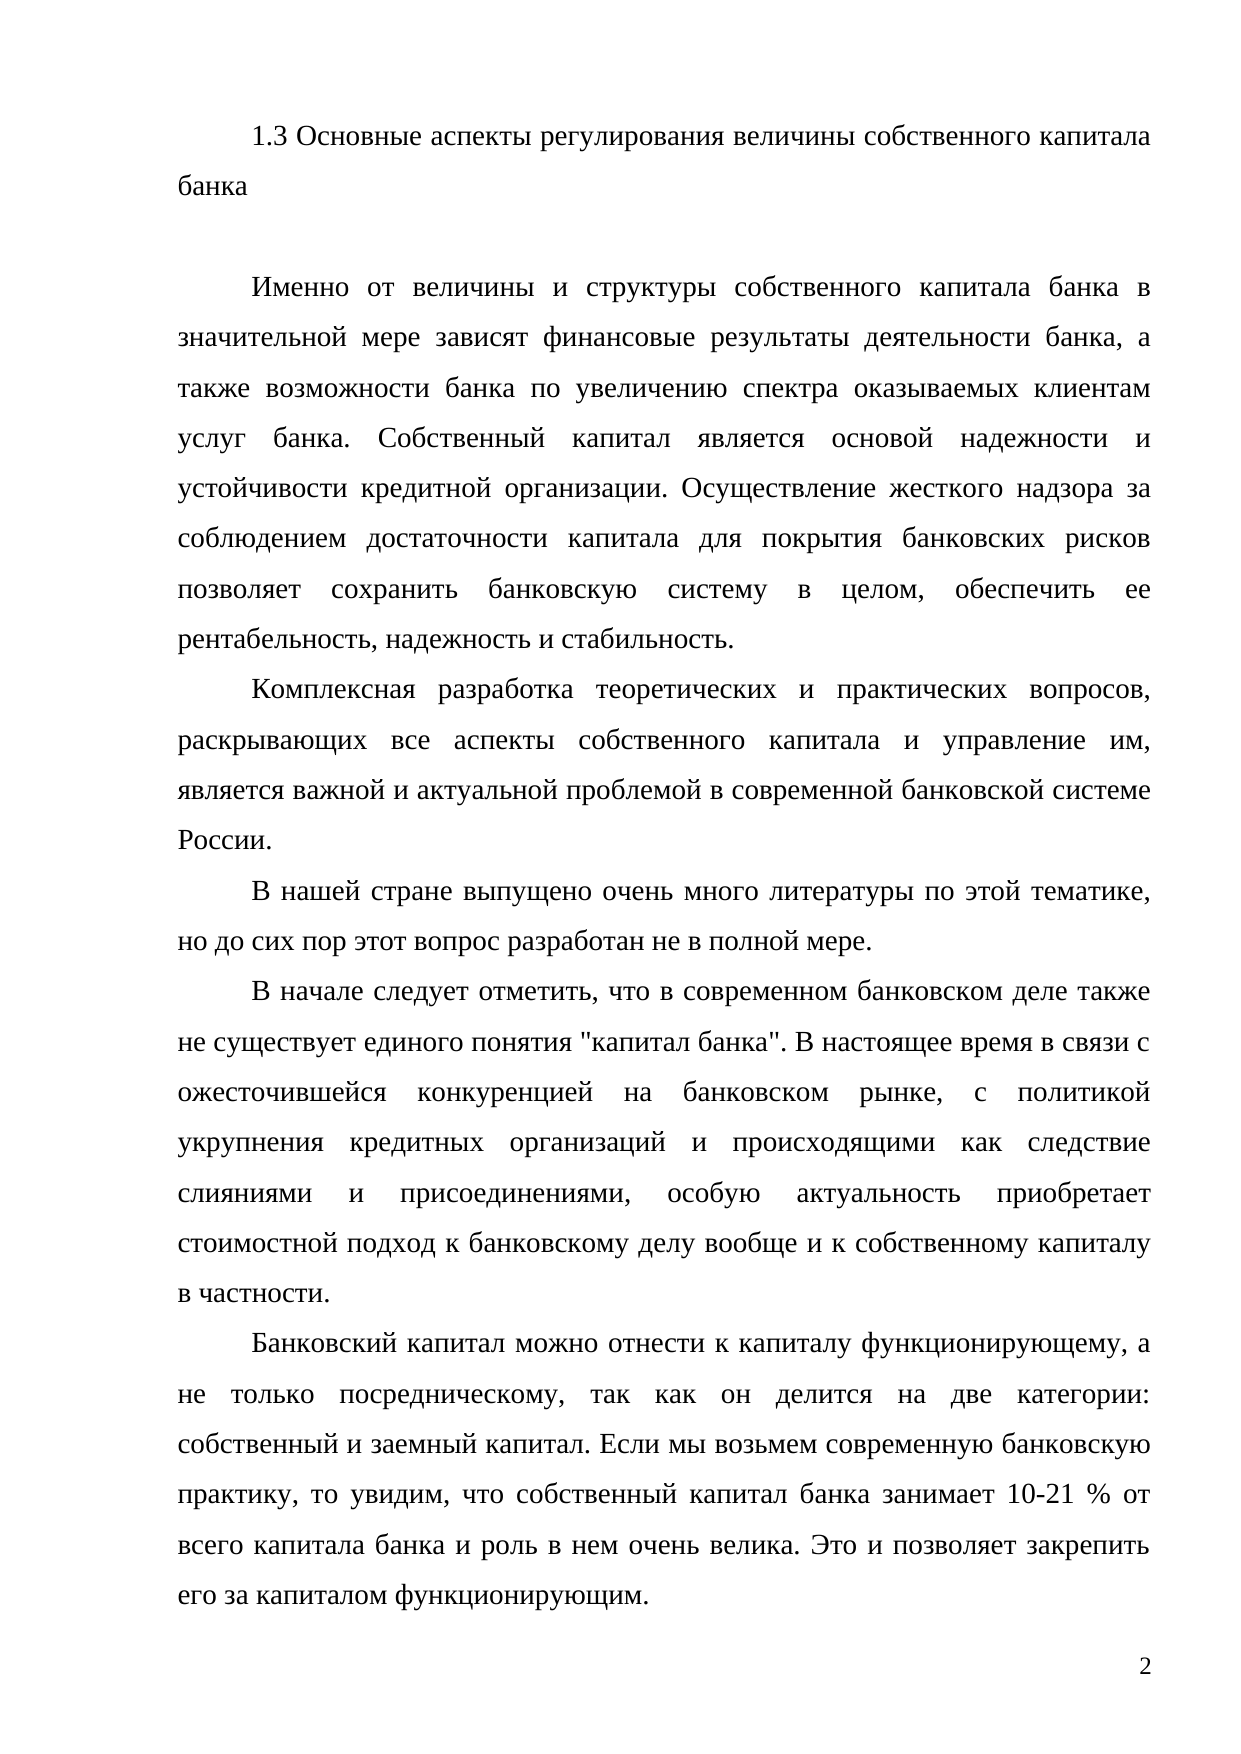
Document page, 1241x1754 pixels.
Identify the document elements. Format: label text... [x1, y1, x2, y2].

text В начале следует отметить, что в современном банковском деле также не существует единого понятия "капитал банка". В настоящее время в связи с ожесточившейся конкуренцией на банковском рынке, с политикой укрупнения кредитных организаций и происходящими как следствие слияниями и присоединениями, особую актуальность приобретает стоимостной подход к банковскому делу вообще и к собственному капиталу в частности. [177, 973, 1152, 1309]
text Банковский капитал можно отнести к капиталу функционирующему, а не только посредническому, так как он делится на две категории: собственный и заемный капитал. Если мы возьмем современную банковскую практику, то увидим, что собственный капитал банка занимает 10-21 % от всего капитала банка и роль в нем очень велика. Это и позволяет закрепить его за капиталом функционирующим. [177, 1326, 1152, 1611]
text В нашей стране выпущено очень много литературы по этой тематике, но до сих пор этот вопрос разработан не в полной мере. [177, 873, 1152, 957]
text 1.3 Основные аспекты регулирования величины собственного капитала банка [177, 118, 1152, 202]
text Именно от величины и структуры собственного капитала банка в значительной мере зависят финансовые результаты деятельности банка, а также возможности банка по увеличению спектра оказываемых клиентам услуг банка. Собственный капитал является основой надежности и устойчивости кредитной организации. Осуществление жесткого надзора за соблюдением достаточности капитала для покрытия банковских рисков позволяет сохранить банковскую систему в целом, обеспечить ее рентабельность, надежность и стабильность. [177, 269, 1152, 655]
text Комплексная разработка теоретических и практических вопросов, раскрывающих все аспекты собственного капитала и управление им, является важной и актуальной проблемой в современной банковской системе России. [177, 672, 1152, 856]
